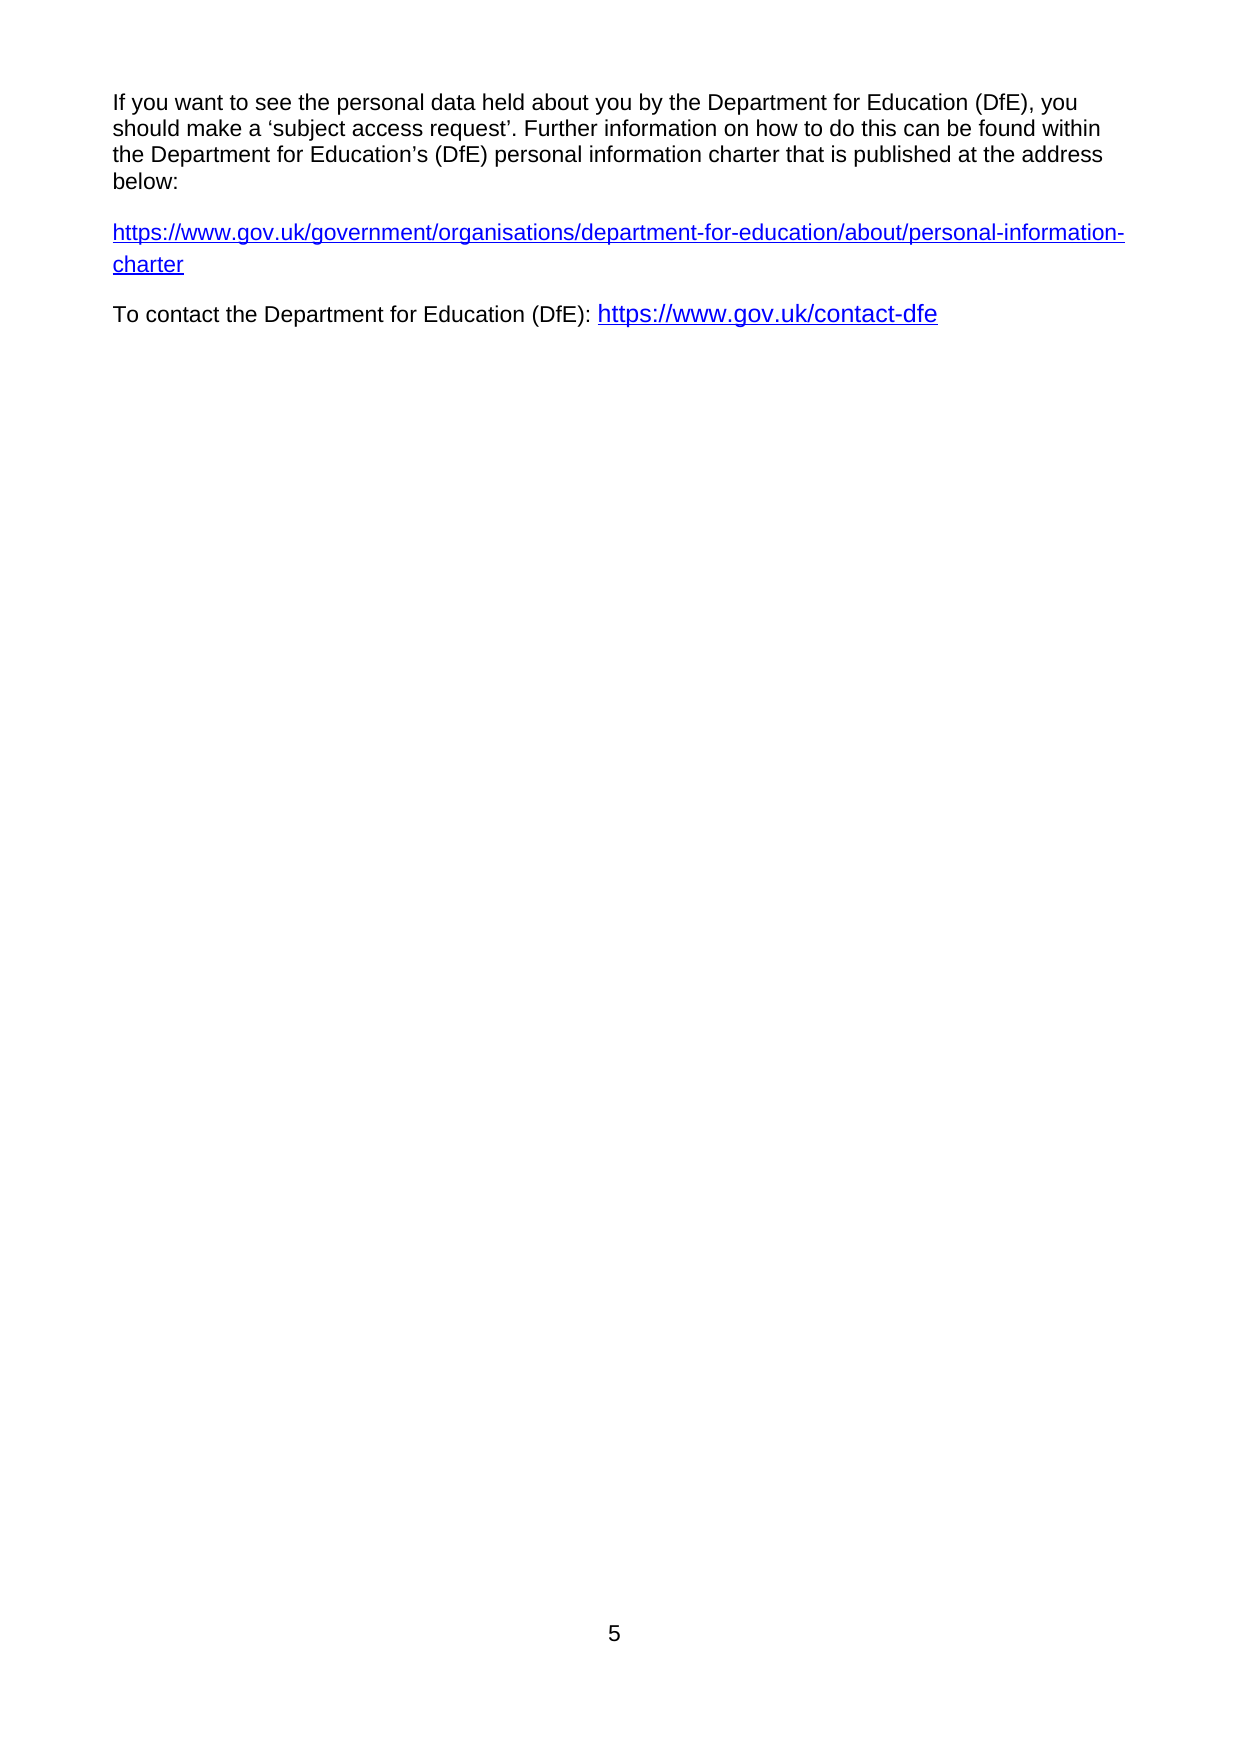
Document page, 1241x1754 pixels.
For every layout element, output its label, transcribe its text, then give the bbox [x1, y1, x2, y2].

text https://www.gov.uk/government/organisations/department-for-education/about/personal-information-charter [112, 219, 1128, 277]
list To contact the Department for Education (DfE): https://www.gov.uk/contact-dfe [112, 299, 1128, 328]
list If you want to see the personal data held about you by the Department for Education (DfE), you should make a ‘subject access request’. Further information on how to do this can be found within the Department for Education’s (DfE) personal information charter that is published at the address below: [112, 89, 1128, 194]
